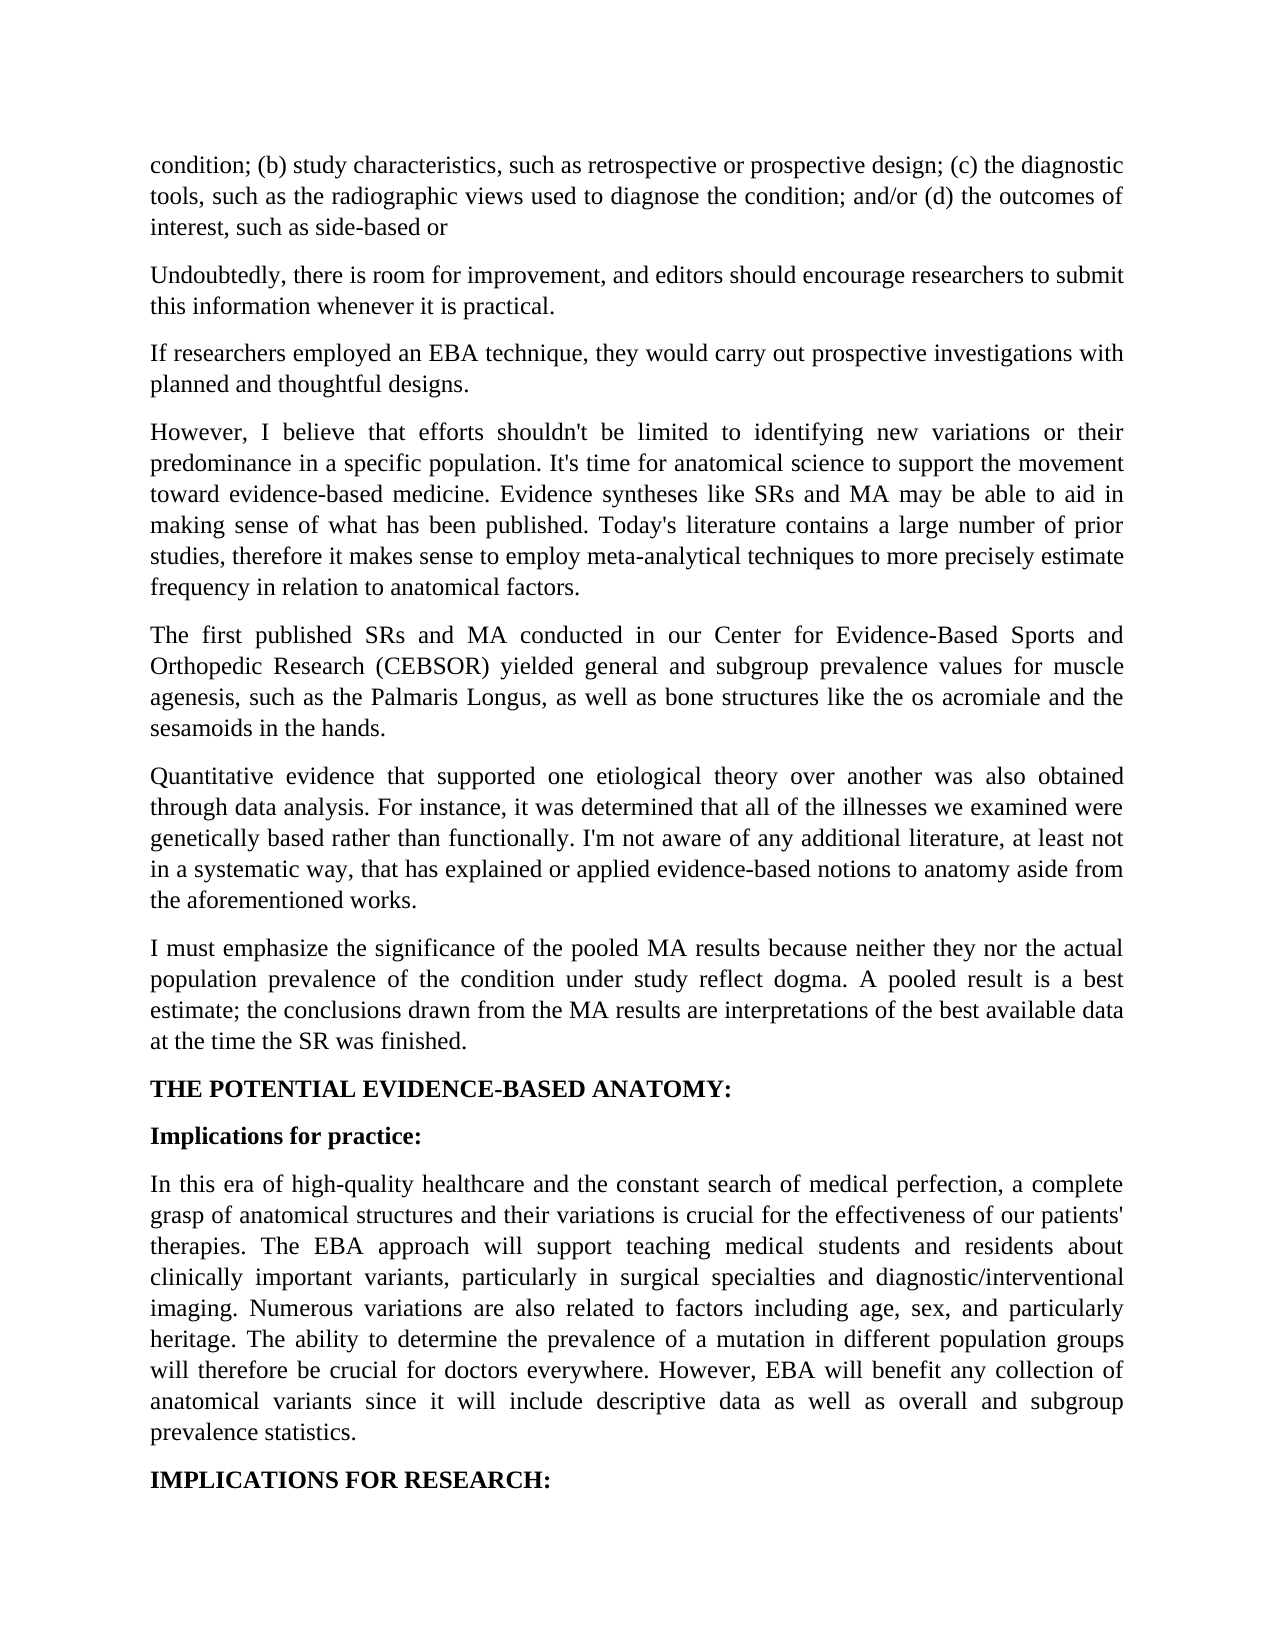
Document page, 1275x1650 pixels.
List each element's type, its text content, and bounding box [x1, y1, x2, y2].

text The first published SRs and MA conducted in our Center for Evidence-Based Sports and Orthopedic Research (CEBSOR) yielded general and subgroup prevalence values for muscle agenesis, such as the Palmaris Longus, as well as bone structures like the os acromiale and the sesamoids in the hands. [150, 620, 1125, 742]
text IMPLICATIONS FOR RESEARCH: [150, 1465, 1125, 1494]
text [150, 150, 1125, 241]
text However, I believe that efforts shouldn't be limited to identifying new variations or their predominance in a specific population. It's time for anatomical science to support the movement toward evidence-based medicine. Evidence syntheses like SRs and MA may be able to aid in making sense of what has been published. Today's literature contains a large number of prior studies, therefore it makes sense to employ meta-analytical techniques to more precisely estimate frequency in relation to anatomical factors. [150, 417, 1125, 601]
text Implications for practice: [150, 1121, 1125, 1150]
text I must emphasize the significance of the pooled MA results because neither they nor the actual population prevalence of the condition under study reflect dogma. A pooled result is a best estimate; the conclusions drawn from the MA results are interpretations of the best available data at the time the SR was finished. [150, 933, 1125, 1055]
text Quantitative evidence that supported one etiological theory over another was also obtained through data analysis. For instance, it was determined that all of the illnesses we examined were genetically based rather than functionally. I'm not aware of any additional literature, at least not in a systematic way, that has explained or applied evidence-based notions to anatomy aside from the aforementioned works. [150, 761, 1125, 914]
text If researchers employed an EBA technique, they would carry out prospective investigations with planned and thoughtful designs. [150, 338, 1125, 398]
text THE POTENTIAL EVIDENCE-BASED ANATOMY: [150, 1074, 1125, 1102]
text Undoubtedly, there is room for improvement, and editors should encourage researchers to submit this information whenever it is practical. [150, 260, 1125, 319]
text In this era of high-quality healthcare and the constant search of medical perfection, a complete grasp of anatomical structures and their variations is crucial for the effectiveness of our patients' therapies. The EBA approach will support teaching medical students and residents about clinically important variants, particularly in surgical specialties and diagnostic/interventional imaging. Numerous variations are also related to factors including age, sex, and particularly heritage. The ability to determine the prevalence of a mutation in different population groups will therefore be crucial for doctors everywhere. However, EBA will benefit any collection of anatomical variants since it will include descriptive data as well as overall and subgroup prevalence statistics. [150, 1169, 1125, 1446]
